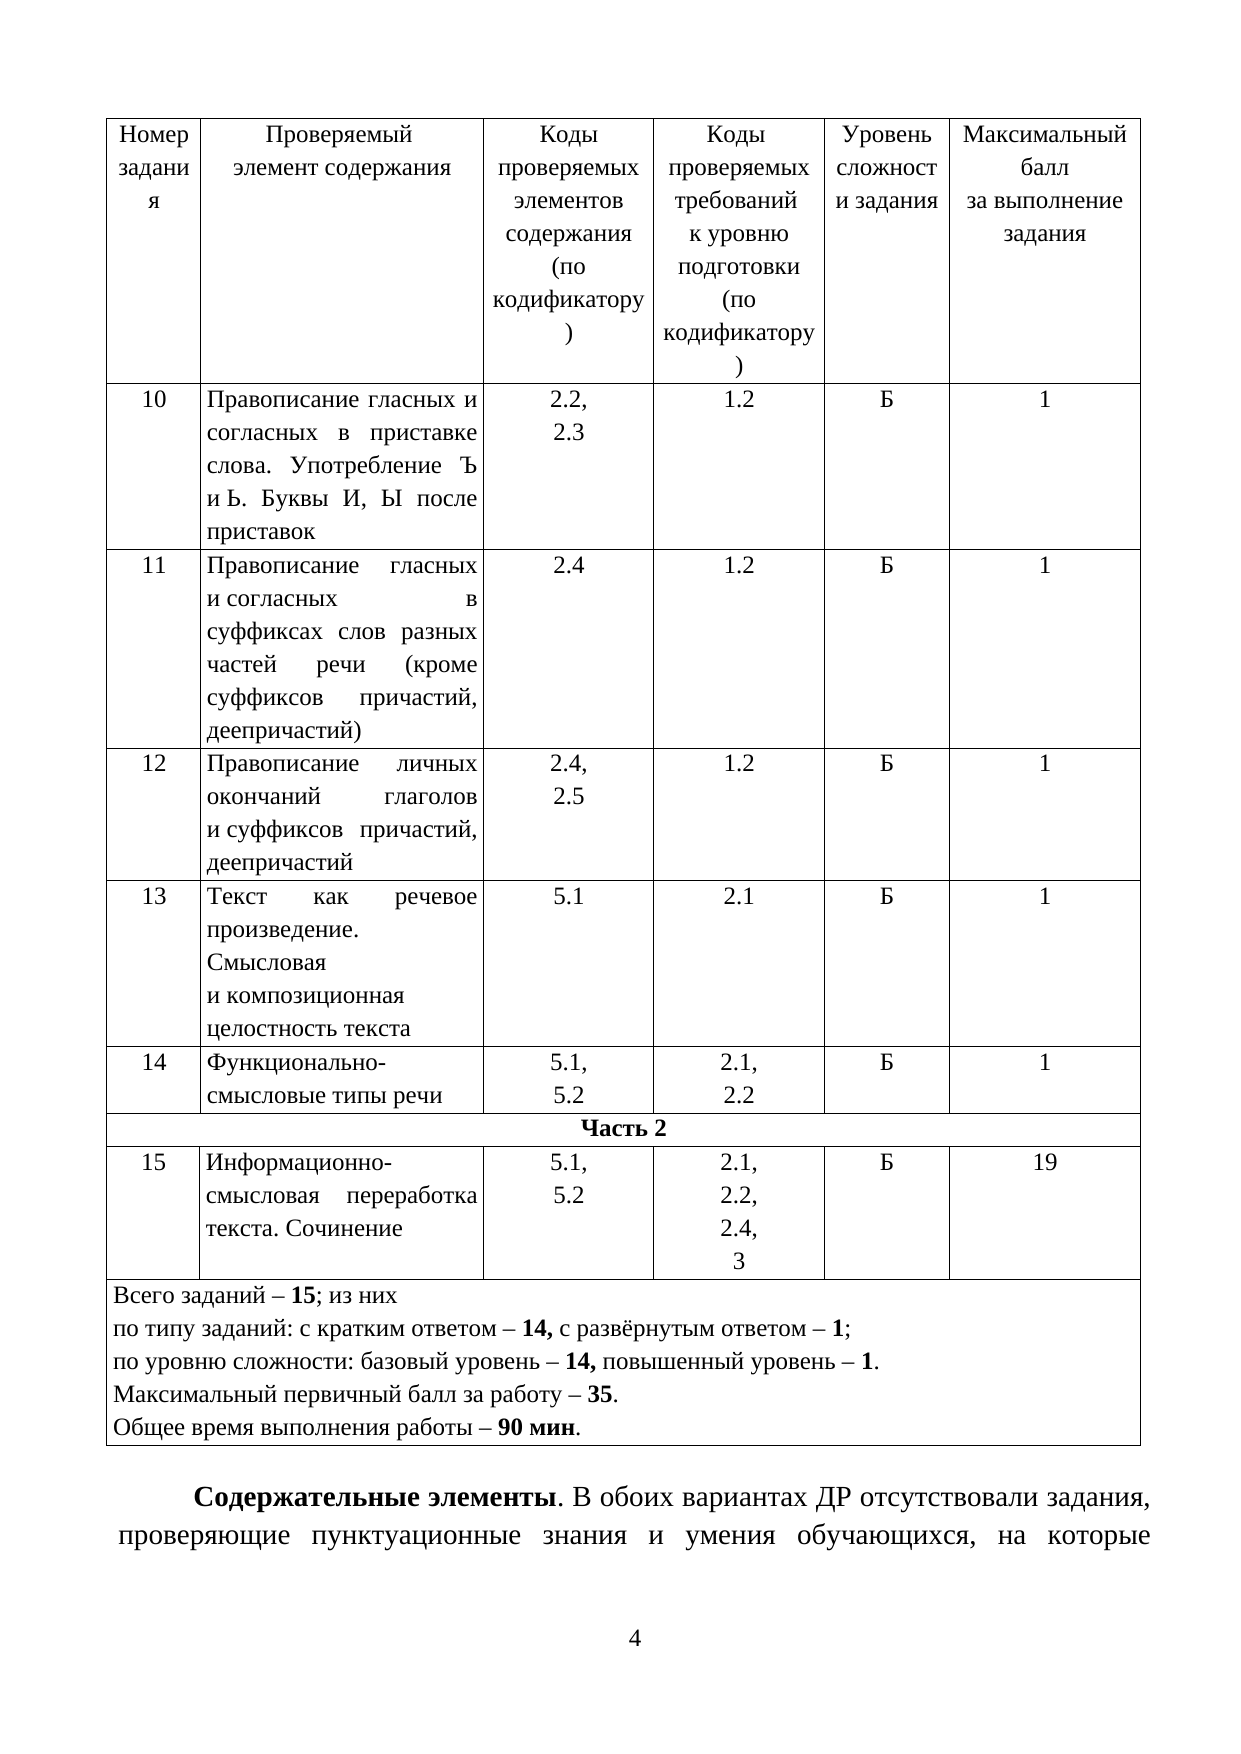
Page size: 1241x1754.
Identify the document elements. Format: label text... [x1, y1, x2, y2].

table_cell 2.2, 2.3 [484, 384, 653, 549]
table_cell 11 [107, 550, 200, 747]
table_cell 1 [950, 384, 1140, 549]
table_cell Правописание гласных и согласных в суффиксах слов разных частей речи (кроме суффиксов причастий, деепричастий) [201, 550, 483, 747]
table_cell 2.1 [654, 881, 824, 1046]
table_cell 5.1 [484, 881, 653, 1046]
table_cell 1 [950, 881, 1140, 1046]
table_header Максимальный балл за выполнение задания [950, 119, 1140, 383]
table_cell 2.1, 2.2, 2.4, 3 [654, 1147, 824, 1279]
table_cell Часть 2 [107, 1114, 1140, 1146]
table_cell 5.1, 5.2 [484, 1047, 653, 1112]
table_cell 15 [107, 1147, 199, 1279]
table_cell Б [825, 749, 949, 880]
table_header Коды проверяемых требований к уровню подготовки (по кодификатору) [654, 119, 824, 383]
table_cell Б [825, 550, 949, 747]
table_cell Б [825, 384, 949, 549]
table_cell 1 [950, 550, 1140, 747]
table_cell Правописание личных окончаний глаголов и суффиксов причастий, деепричастий [201, 749, 483, 880]
table_cell Правописание гласных и согласных в приставке слова. Употребление Ъ и Ь. Буквы И, Ы после приставок [201, 384, 483, 549]
table_header Коды проверяемых элементов содержания (по кодификатору) [484, 119, 653, 383]
table_cell 19 [950, 1147, 1140, 1279]
table_cell 1.2 [654, 749, 824, 880]
table_cell Текст как речевое произведение. Смысловая и композиционная целостность текста [201, 881, 483, 1046]
table_cell 1 [950, 1047, 1140, 1112]
table_cell 2.4 [484, 550, 653, 747]
table_cell Информационно-смысловая переработка текста. Сочинение [200, 1147, 483, 1279]
table_cell 12 [107, 749, 200, 880]
table_cell Б [825, 881, 949, 1046]
table_cell 13 [107, 881, 200, 1046]
table_cell Б [825, 1147, 949, 1279]
table_cell 2.4, 2.5 [484, 749, 653, 880]
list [118, 1479, 1152, 1551]
table_cell Функционально-смысловые типы речи [201, 1047, 483, 1112]
table_cell 1.2 [654, 550, 824, 747]
table_cell Б [825, 1047, 949, 1112]
table_cell 1.2 [654, 384, 824, 549]
table_cell 14 [107, 1047, 200, 1112]
table_cell Всего заданий – 15; из них по типу заданий: с кратким ответом – 14, с развёрнутым ответом – 1; по уровню сложности: базовый уровень – 14, повышенный уровень – 1. Максимальный первичный балл за работу – 35. Общее время выполнения работы – 90 мин. [107, 1280, 1140, 1444]
table_header Проверяемый элемент содержания [201, 119, 483, 383]
table_cell 1 [950, 749, 1140, 880]
table_cell 10 [107, 384, 200, 549]
table_header Уровень сложности задания [825, 119, 949, 383]
table_cell 2.1, 2.2 [654, 1047, 824, 1112]
table_cell 5.1, 5.2 [484, 1147, 653, 1279]
table_header Номер задания [107, 119, 200, 383]
